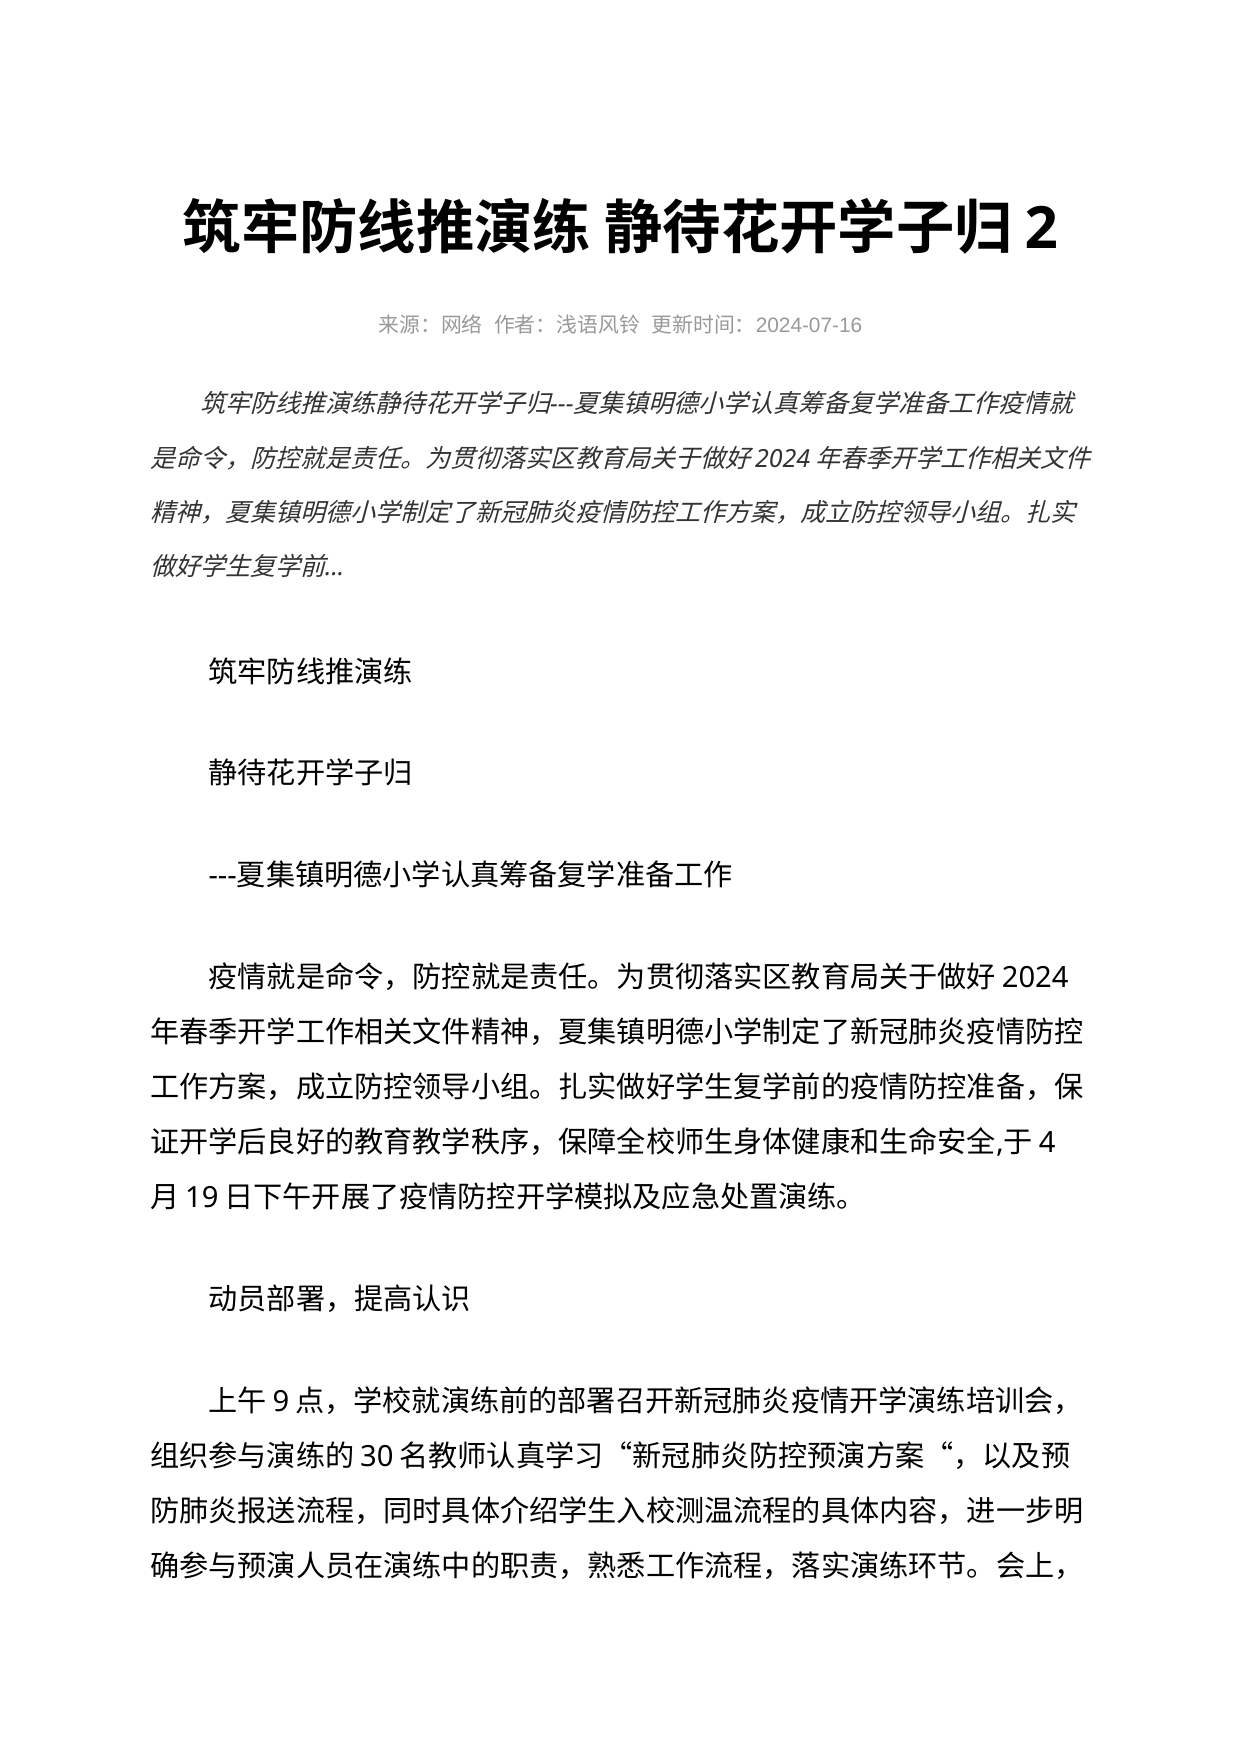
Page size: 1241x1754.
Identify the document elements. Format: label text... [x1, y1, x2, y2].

subtitle 筑牢防线推演练 静待花开学子归2 [150, 181, 1090, 266]
text 疫情就是命令，防控就是责任。为贯彻落实区教育局关于做好2024年春季开学工作相关文件精神，夏集镇明德小学制定了新冠肺炎疫情防控工作方案，成立防控领导小组。扎实做好学生复学前的疫情防控准备，保证开学后良好的教育教学秩序，保障全校师生身体健康和生命安全,于4月19日下午开展了疫情防控开学模拟及应急处置演练。 [150, 954, 1090, 1216]
text 筑牢防线推演练静待花开学子归---夏集镇明德小学认真筹备复学准备工作疫情就是命令，防控就是责任。为贯彻落实区教育局关于做好2024年春季开学工作相关文件精神，夏集镇明德小学制定了新冠肺炎疫情防控工作方案，成立防控领导小组。扎实做好学生复学前... [150, 384, 1090, 583]
text ---夏集镇明德小学认真筹备复学准备工作 [150, 852, 1090, 894]
text 来源：网络 作者：浅语风铃 更新时间：2024-07-16 [150, 313, 1090, 337]
text 动员部署，提高认识 [150, 1275, 1090, 1318]
text 静待花开学子归 [150, 750, 1090, 792]
text 筑牢防线推演练 [150, 648, 1090, 690]
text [150, 1377, 1090, 1584]
